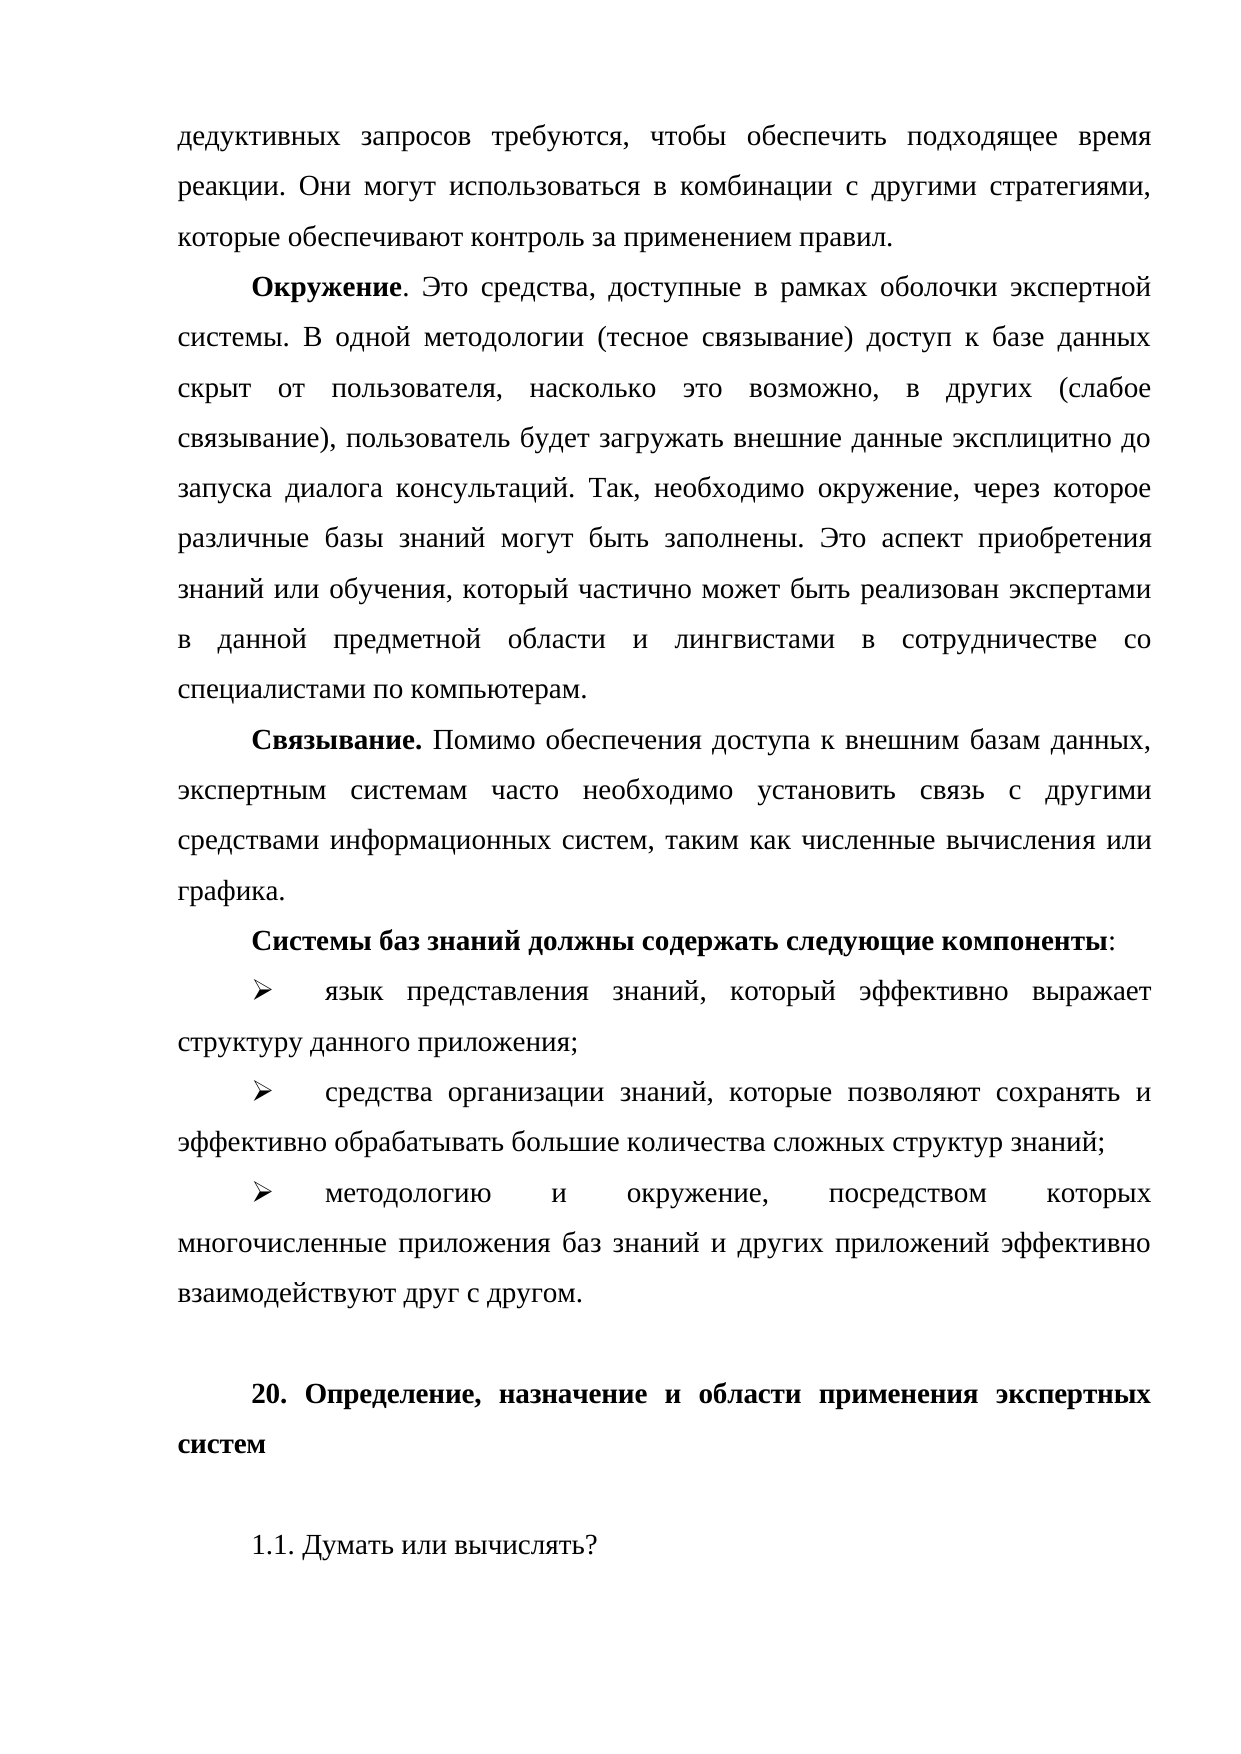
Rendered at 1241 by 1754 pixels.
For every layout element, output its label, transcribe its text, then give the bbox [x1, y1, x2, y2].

text Окружение. Это средства, доступные в рамках оболочки экспертной системы. В одной методологии (тесное связывание) доступ к базе данных скрыт от пользователя, насколько это возможно, в других (слабое связывание), пользователь будет загружать внешние данные эксплицитно до запуска диалога консультаций. Так, необходимо окружение, через которое различные базы знаний могут быть заполнены. Это аспект приобретения знаний или обучения, который частично может быть реализован экспертами в данной предметной области и лингвистами в сотрудничестве со специалистами по компьютерам. [177, 269, 1152, 705]
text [177, 118, 1152, 252]
text Системы баз знаний должны содержать следующие компоненты: [177, 923, 1152, 957]
text Связывание. Помимо обеспечения доступа к внешним базам данных, экспертным системам часто необходимо установить связь с другими средствами информационных систем, таким как численные вычисления или графика. [177, 722, 1152, 906]
list средства организации знаний, которые позволяют сохранять и эффективно обрабатывать большие количества сложных структур знаний; [177, 1074, 1152, 1158]
text 20. Определение, назначение и области применения экспертных систем [177, 1376, 1152, 1460]
text 1.1. Думать или вычислять? [177, 1527, 1152, 1561]
list язык представления знаний, который эффективно выражает структуру данного приложения; [177, 973, 1152, 1057]
list методологию и окружение, посредством которых многочисленные приложения баз знаний и других приложений эффективно взаимодействуют друг с другом. [177, 1175, 1152, 1309]
